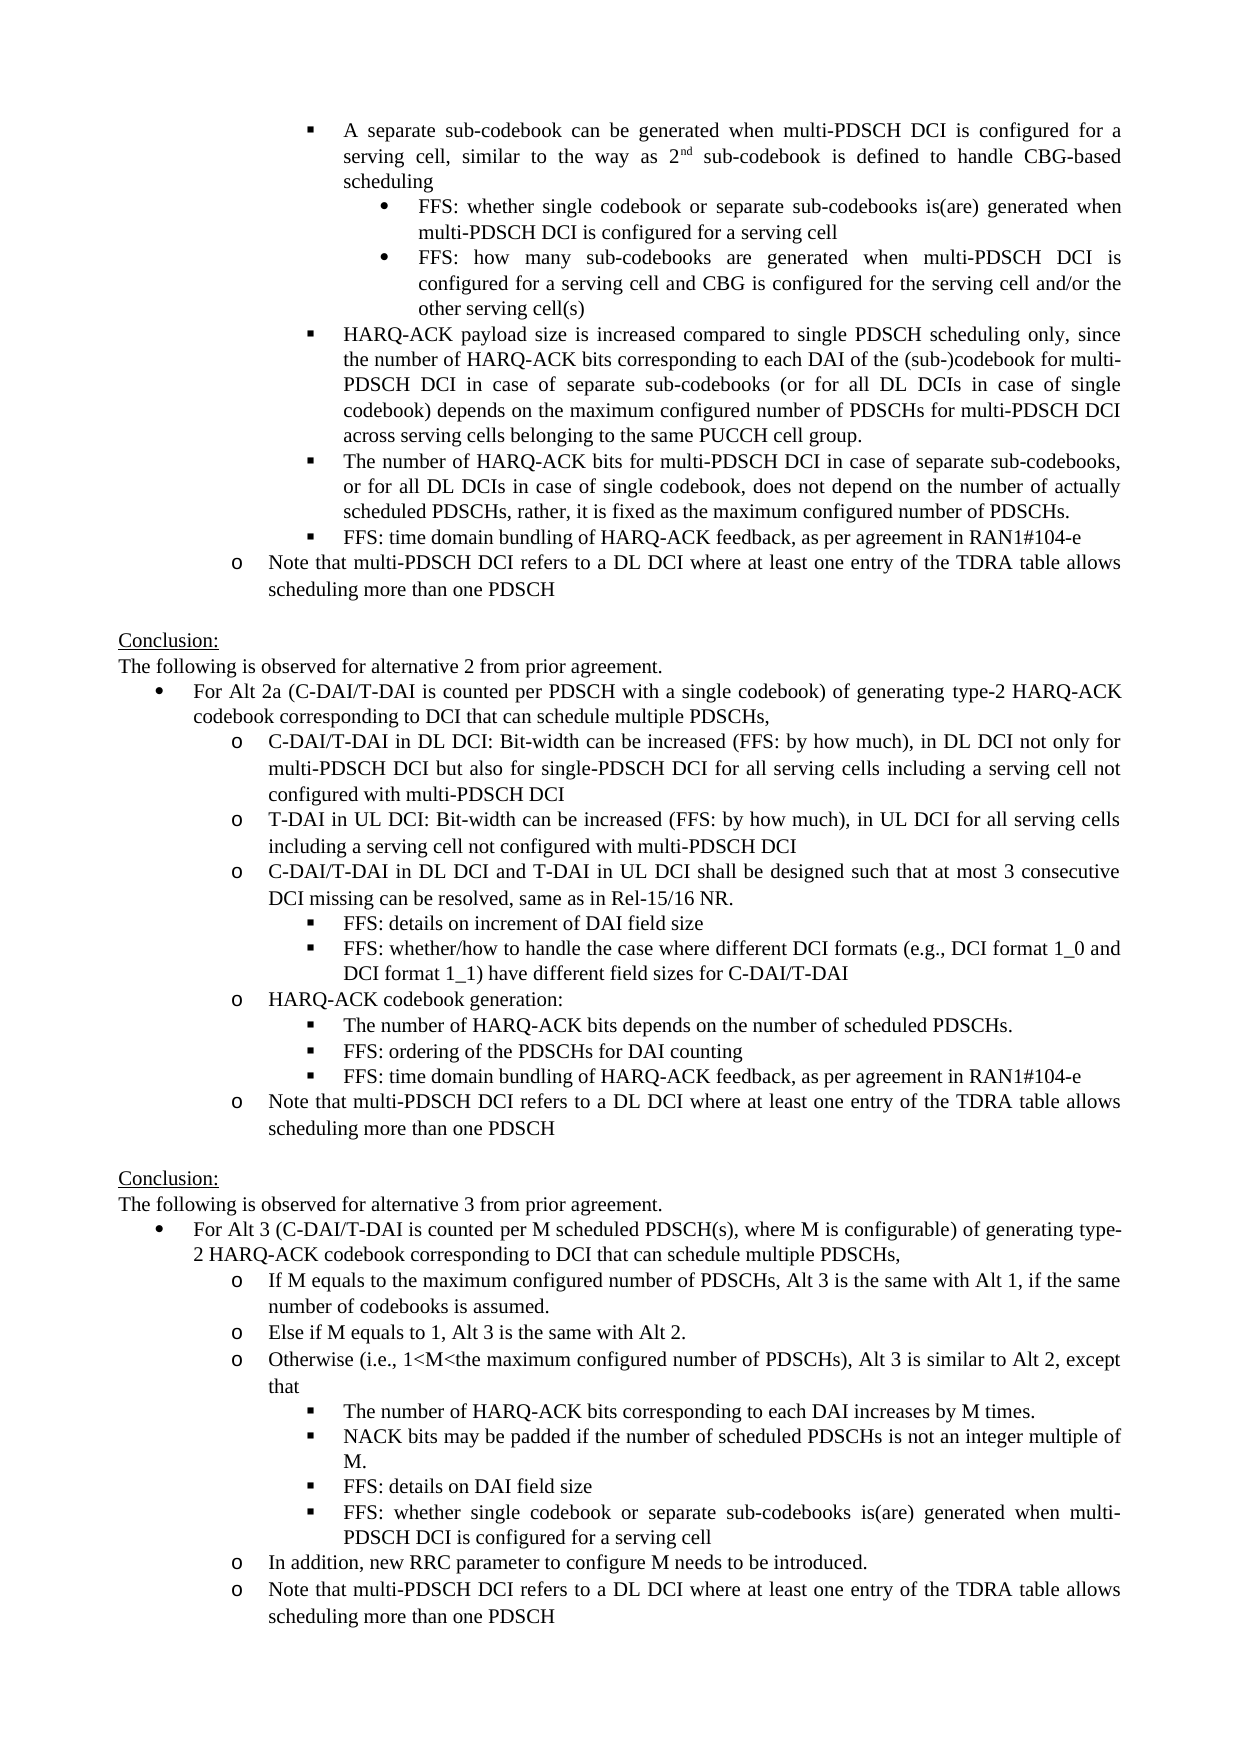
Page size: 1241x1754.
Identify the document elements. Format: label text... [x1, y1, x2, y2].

list NACK bits may be padded if the number of scheduled PDSCHs is not an integer multiple of M. [306, 1424, 1122, 1473]
list HARQ-ACK codebook generation: [231, 986, 1122, 1012]
list Note that multi-PDSCH DCI refers to a DL DCI where at least one entry of the TDRA table allows scheduling more than one PDSCH [231, 550, 1122, 601]
list HARQ-ACK payload size is increased compared to single PDSCH scheduling only, since the number of HARQ-ACK bits corresponding to each DAI of the (sub-)codebook for multi-PDSCH DCI in case of separate sub-codebooks (or for all DL DCIs in case of single codebook) depends on the maximum configured number of PDSCHs for multi-PDSCH DCI across serving cells belonging to the same PUCCH cell group. [306, 321, 1122, 447]
list C-DAI/T-DAI in DL DCI: Bit-width can be increased (FFS: by how much), in DL DCI not only for multi-PDSCH DCI but also for single-PDSCH DCI for all serving cells including a serving cell not configured with multi-PDSCH DCI [231, 729, 1122, 806]
list FFS: whether single codebook or separate sub-codebooks is(are) generated when multi-PDSCH DCI is configured for a serving cell [381, 194, 1122, 244]
list The number of HARQ-ACK bits for multi-PDSCH DCI in case of separate sub-codebooks, or for all DL DCIs in case of single codebook, does not depend on the number of actually scheduled PDSCHs, rather, it is fixed as the maximum configured number of PDSCHs. [306, 448, 1122, 523]
list FFS: how many sub-codebooks are generated when multi-PDSCH DCI is configured for a serving cell and CBG is configured for the serving cell and/or the other serving cell(s) [381, 245, 1122, 320]
list The number of HARQ-ACK bits depends on the number of scheduled PDSCHs. [306, 1013, 1122, 1037]
list Conclusion: [118, 1166, 1122, 1190]
list The number of HARQ-ACK bits corresponding to each DAI increases by M times. [306, 1399, 1122, 1423]
list FFS: details on DAI field size [306, 1474, 1122, 1498]
list For Alt 2a (C-DAI/T-DAI is counted per PDSCH with a single codebook) of generating type-2 HARQ-ACK codebook corresponding to DCI that can schedule multiple PDSCHs, [156, 679, 1122, 728]
list Conclusion: [118, 628, 1122, 652]
list FFS: time domain bundling of HARQ-ACK feedback, as per agreement in RAN1#104-e [306, 525, 1122, 549]
list C-DAI/T-DAI in DL DCI and T-DAI in UL DCI shall be designed such that at most 3 consecutive DCI missing can be resolved, same as in Rel-15/16 NR. [231, 859, 1122, 910]
list If M equals to the maximum configured number of PDSCHs, Alt 3 is the same with Alt 1, if the same number of codebooks is assumed. [231, 1268, 1122, 1318]
list Else if M equals to 1, Alt 3 is the same with Alt 2. [231, 1320, 1122, 1345]
list FFS: time domain bundling of HARQ-ACK feedback, as per agreement in RAN1#104-e [306, 1064, 1122, 1088]
list A separate sub-codebook can be generated when multi-PDSCH DCI is configured for a serving cell, similar to the way as 2nd sub-codebook is defined to handle CBG-based scheduling [306, 118, 1122, 193]
list For Alt 3 (C-DAI/T-DAI is counted per M scheduled PDSCH(s), where M is configurable) of generating type-2 HARQ-ACK codebook corresponding to DCI that can schedule multiple PDSCHs, [156, 1217, 1122, 1266]
list Otherwise (i.e., 1<M<the maximum configured number of PDSCHs), Alt 3 is similar to Alt 2, except that [231, 1347, 1122, 1398]
list FFS: whether/how to handle the case where different DCI formats (e.g., DCI format 1_0 and DCI format 1_1) have different field sizes for C-DAI/T-DAI [306, 936, 1122, 985]
list In addition, new RRC parameter to configure M needs to be introduced. [231, 1550, 1122, 1576]
list T-DAI in UL DCI: Bit-width can be increased (FFS: by how much), in UL DCI for all serving cells including a serving cell not configured with multi-PDSCH DCI [231, 807, 1122, 858]
list Note that multi-PDSCH DCI refers to a DL DCI where at least one entry of the TDRA table allows scheduling more than one PDSCH [231, 1577, 1122, 1628]
list FFS: whether single codebook or separate sub-codebooks is(are) generated when multi-PDSCH DCI is configured for a serving cell [306, 1499, 1122, 1549]
list The following is observed for alternative 3 from prior agreement. [118, 1192, 1122, 1216]
list The following is observed for alternative 2 from prior agreement. [118, 653, 1122, 678]
list Note that multi-PDSCH DCI refers to a DL DCI where at least one entry of the TDRA table allows scheduling more than one PDSCH [231, 1089, 1122, 1140]
list FFS: ordering of the PDSCHs for DAI counting [306, 1039, 1122, 1063]
list FFS: details on increment of DAI field size [306, 911, 1122, 935]
